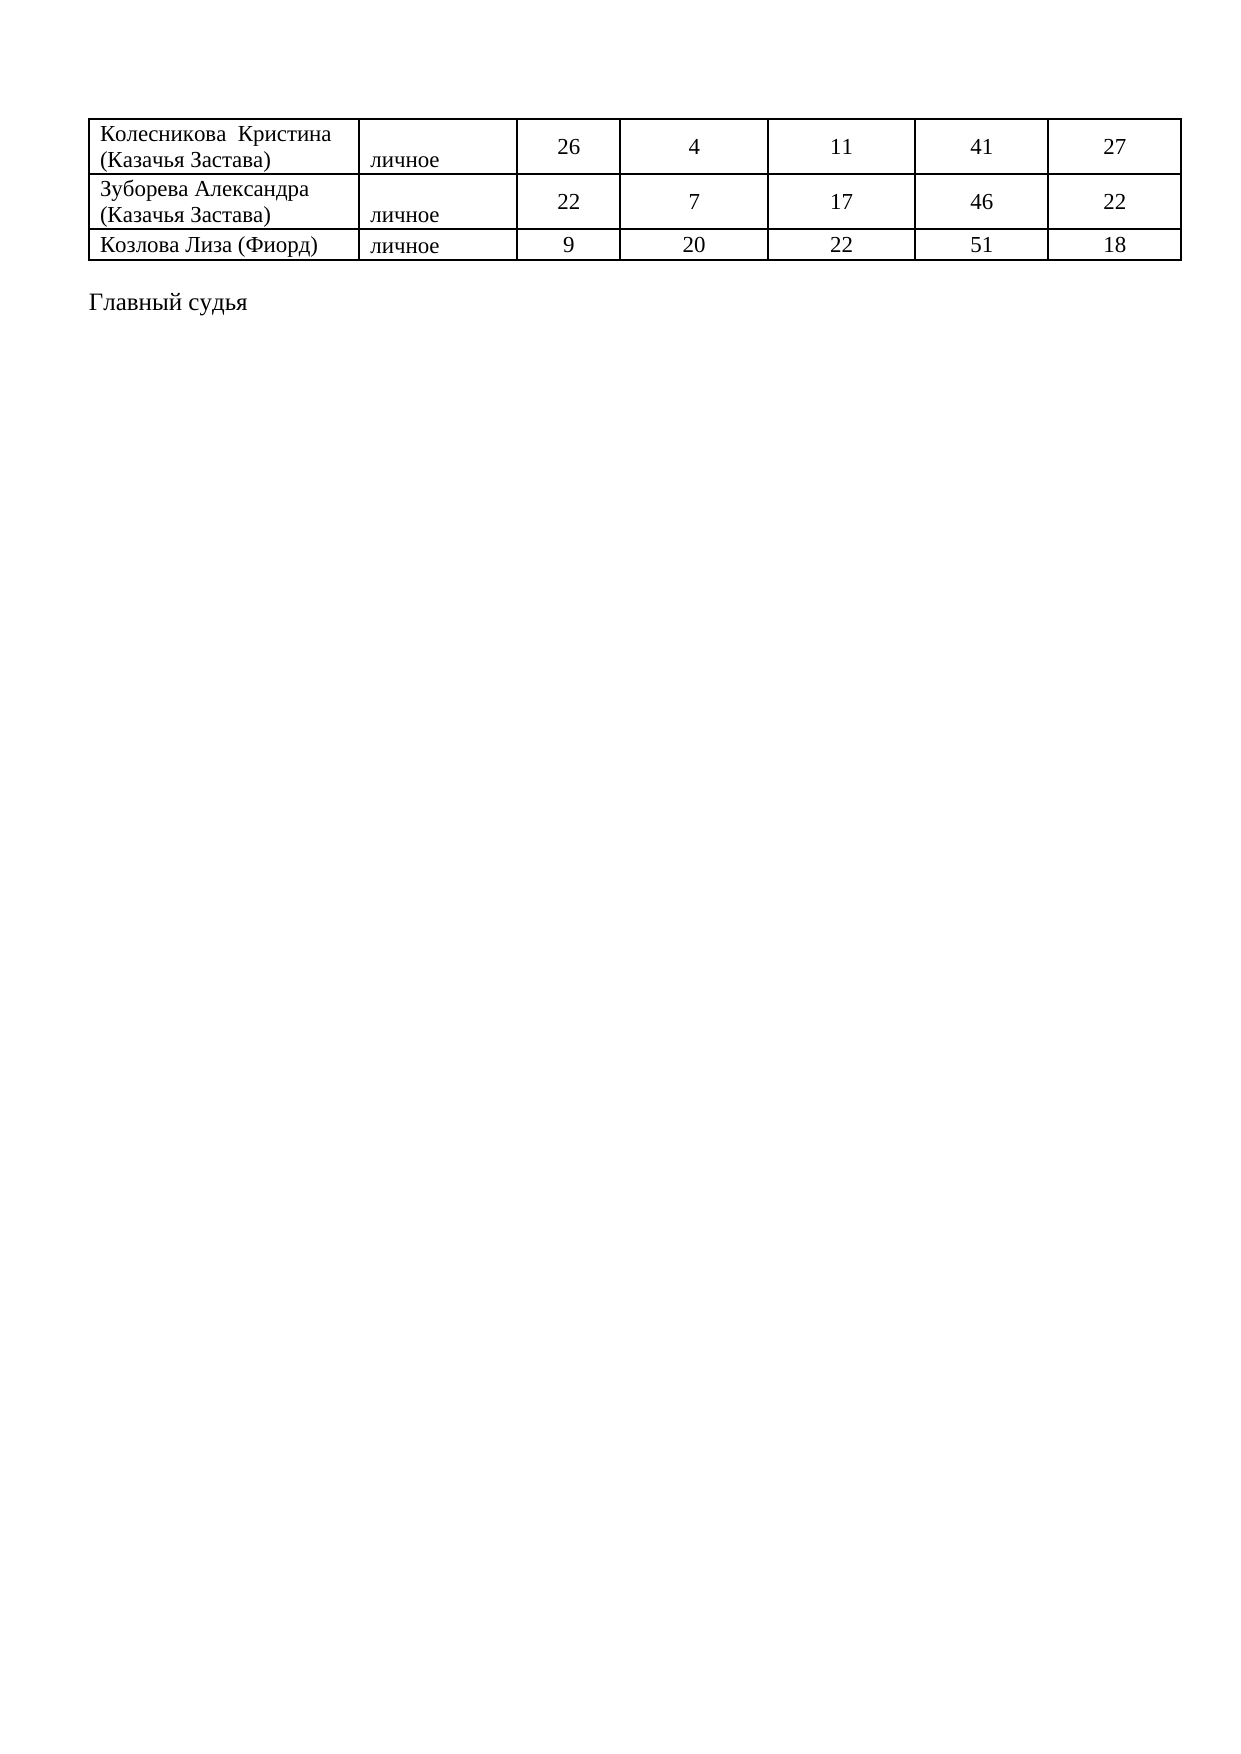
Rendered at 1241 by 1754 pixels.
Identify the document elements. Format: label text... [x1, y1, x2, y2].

table_cell 22 [769, 230, 914, 259]
table_cell 7 [621, 175, 767, 228]
table_cell Колесникова Кристина (Казачья Застава) [90, 120, 358, 173]
table_cell 17 [769, 175, 914, 228]
table_cell 22 [518, 175, 619, 228]
text Главный судья [89, 287, 1152, 316]
table_cell 51 [916, 230, 1047, 259]
table_cell 11 [769, 120, 914, 173]
table_cell 18 [1049, 230, 1180, 259]
table_cell личное [360, 230, 516, 259]
table_cell 9 [518, 230, 619, 259]
table_cell личное [360, 120, 516, 173]
table_cell 22 [1049, 175, 1180, 228]
table_cell 20 [621, 230, 767, 259]
table_cell Зуборева Александра (Казачья Застава) [90, 175, 358, 228]
table_cell личное [360, 175, 516, 228]
table_cell 26 [518, 120, 619, 173]
table_cell 27 [1049, 120, 1180, 173]
table_cell 41 [916, 120, 1047, 173]
table_cell 4 [621, 120, 767, 173]
table_cell 46 [916, 175, 1047, 228]
table_cell Козлова Лиза (Фиорд) [90, 230, 358, 259]
